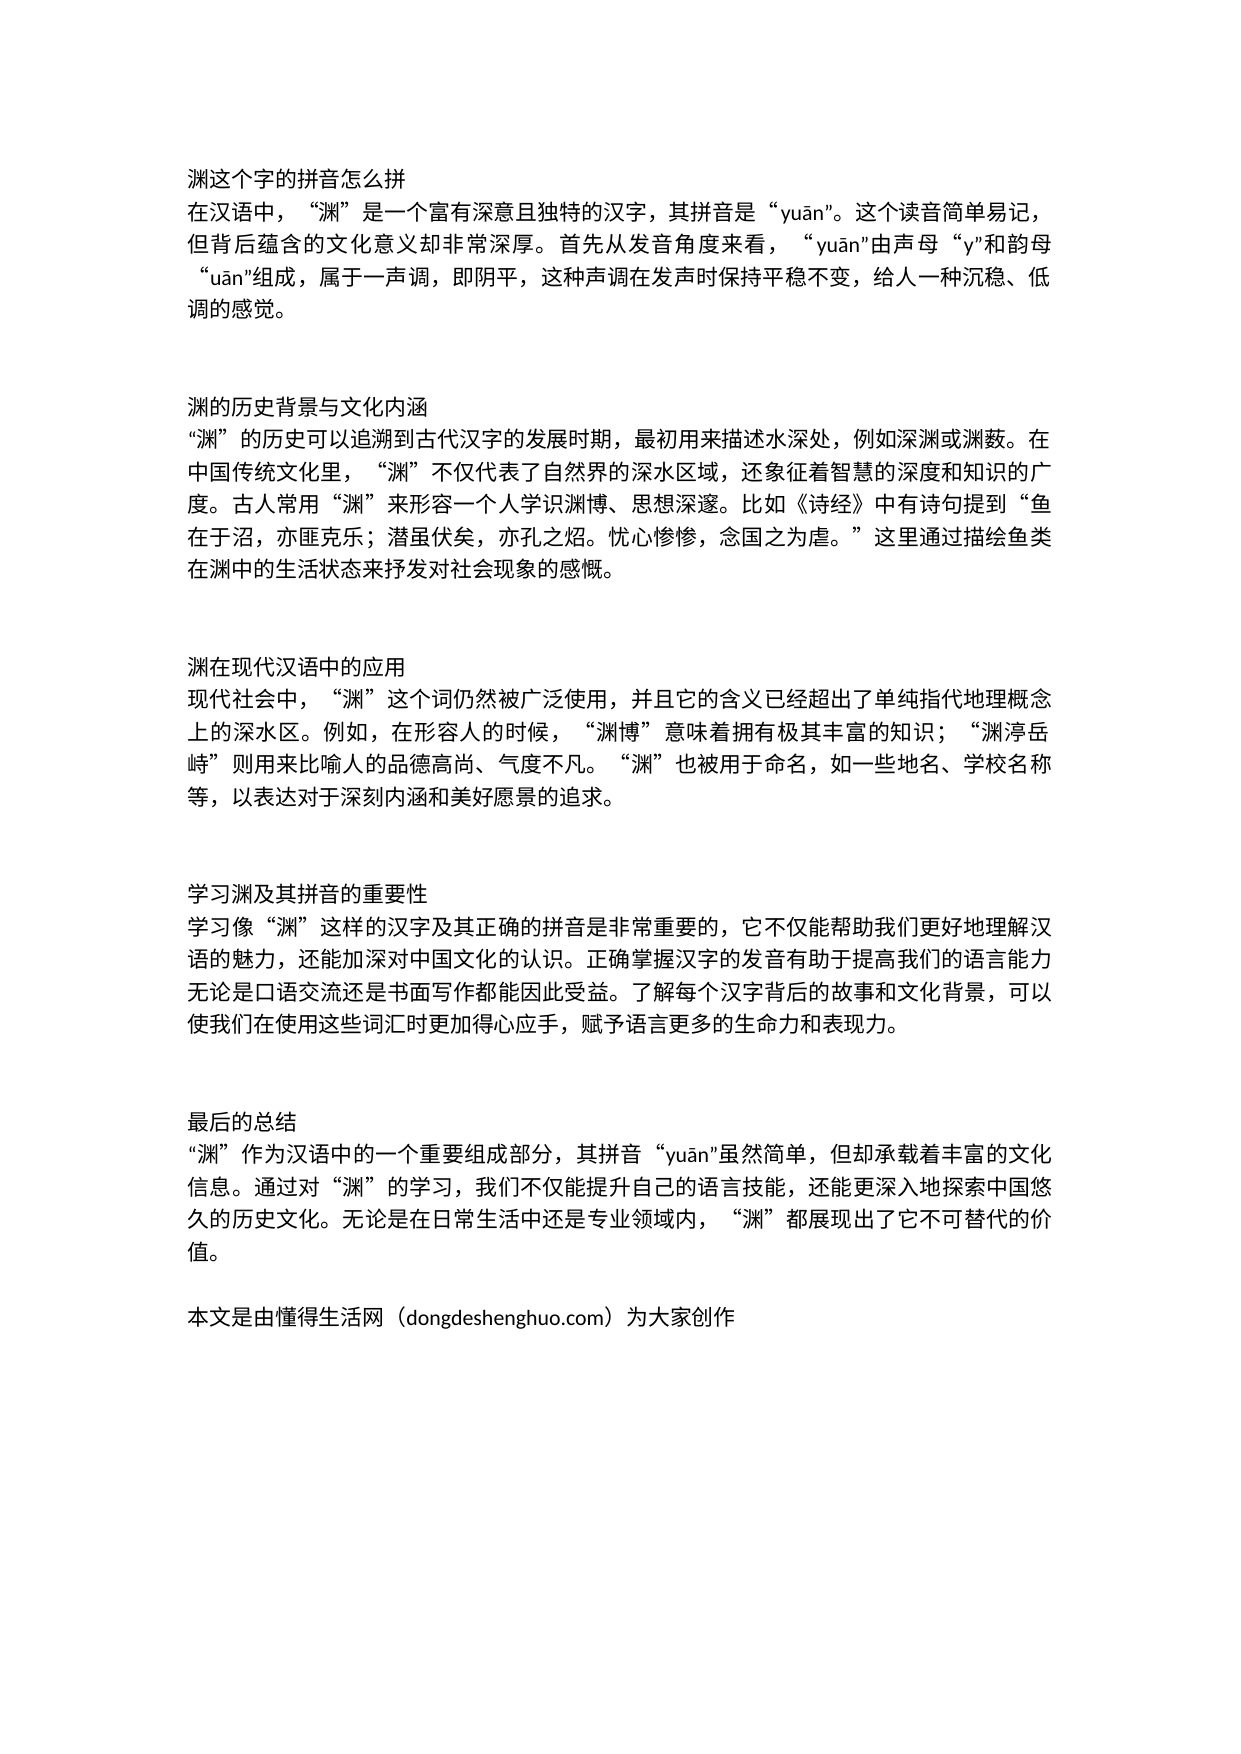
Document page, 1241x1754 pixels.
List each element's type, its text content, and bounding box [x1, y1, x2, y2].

text 最后的总结 [187, 1104, 1053, 1137]
text 在汉语中，“渊”是一个富有深意且独特的汉字，其拼音是“yuān”。这个读音简单易记，但背后蕴含的文化意义却非常深厚。首先从发音角度来看，“yuān”由声母“y”和韵母“uān”组成，属于一声调，即阴平，这种声调在发声时保持平稳不变，给人一种沉稳、低调的感觉。 [187, 194, 1053, 324]
text 学习渊及其拼音的重要性 [187, 877, 1053, 909]
text 渊这个字的拼音怎么拼 [187, 162, 1053, 194]
text “渊”的历史可以追溯到古代汉字的发展时期，最初用来描述水深处，例如深渊或渊薮。在中国传统文化里，“渊”不仅代表了自然界的深水区域，还象征着智慧的深度和知识的广度。古人常用“渊”来形容一个人学识渊博、思想深邃。比如《诗经》中有诗句提到“鱼在于沼，亦匪克乐；潜虽伏矣，亦孔之炤。忧心惨惨，念国之为虐。”这里通过描绘鱼类在渊中的生活状态来抒发对社会现象的感慨。 [187, 422, 1053, 584]
text 现代社会中，“渊”这个词仍然被广泛使用，并且它的含义已经超出了单纯指代地理概念上的深水区。例如，在形容人的时候，“渊博”意味着拥有极其丰富的知识；“渊渟岳峙”则用来比喻人的品德高尚、气度不凡。“渊”也被用于命名，如一些地名、学校名称等，以表达对于深刻内涵和美好愿景的追求。 [187, 682, 1053, 812]
text 渊的历史背景与文化内涵 [187, 389, 1053, 422]
text 学习像“渊”这样的汉字及其正确的拼音是非常重要的，它不仅能帮助我们更好地理解汉语的魅力，还能加深对中国文化的认识。正确掌握汉字的发音有助于提高我们的语言能力，无论是口语交流还是书面写作都能因此受益。了解每个汉字背后的故事和文化背景，可以使我们在使用这些词汇时更加得心应手，赋予语言更多的生命力和表现力。 [187, 909, 1053, 1039]
text 本文是由懂得生活网（dongdeshenghuo.com）为大家创作 [187, 1299, 1053, 1332]
text “渊”作为汉语中的一个重要组成部分，其拼音“yuān”虽然简单，但却承载着丰富的文化信息。通过对“渊”的学习，我们不仅能提升自己的语言技能，还能更深入地探索中国悠久的历史文化。无论是在日常生活中还是专业领域内，“渊”都展现出了它不可替代的价值。 [187, 1137, 1053, 1267]
text 渊在现代汉语中的应用 [187, 649, 1053, 682]
